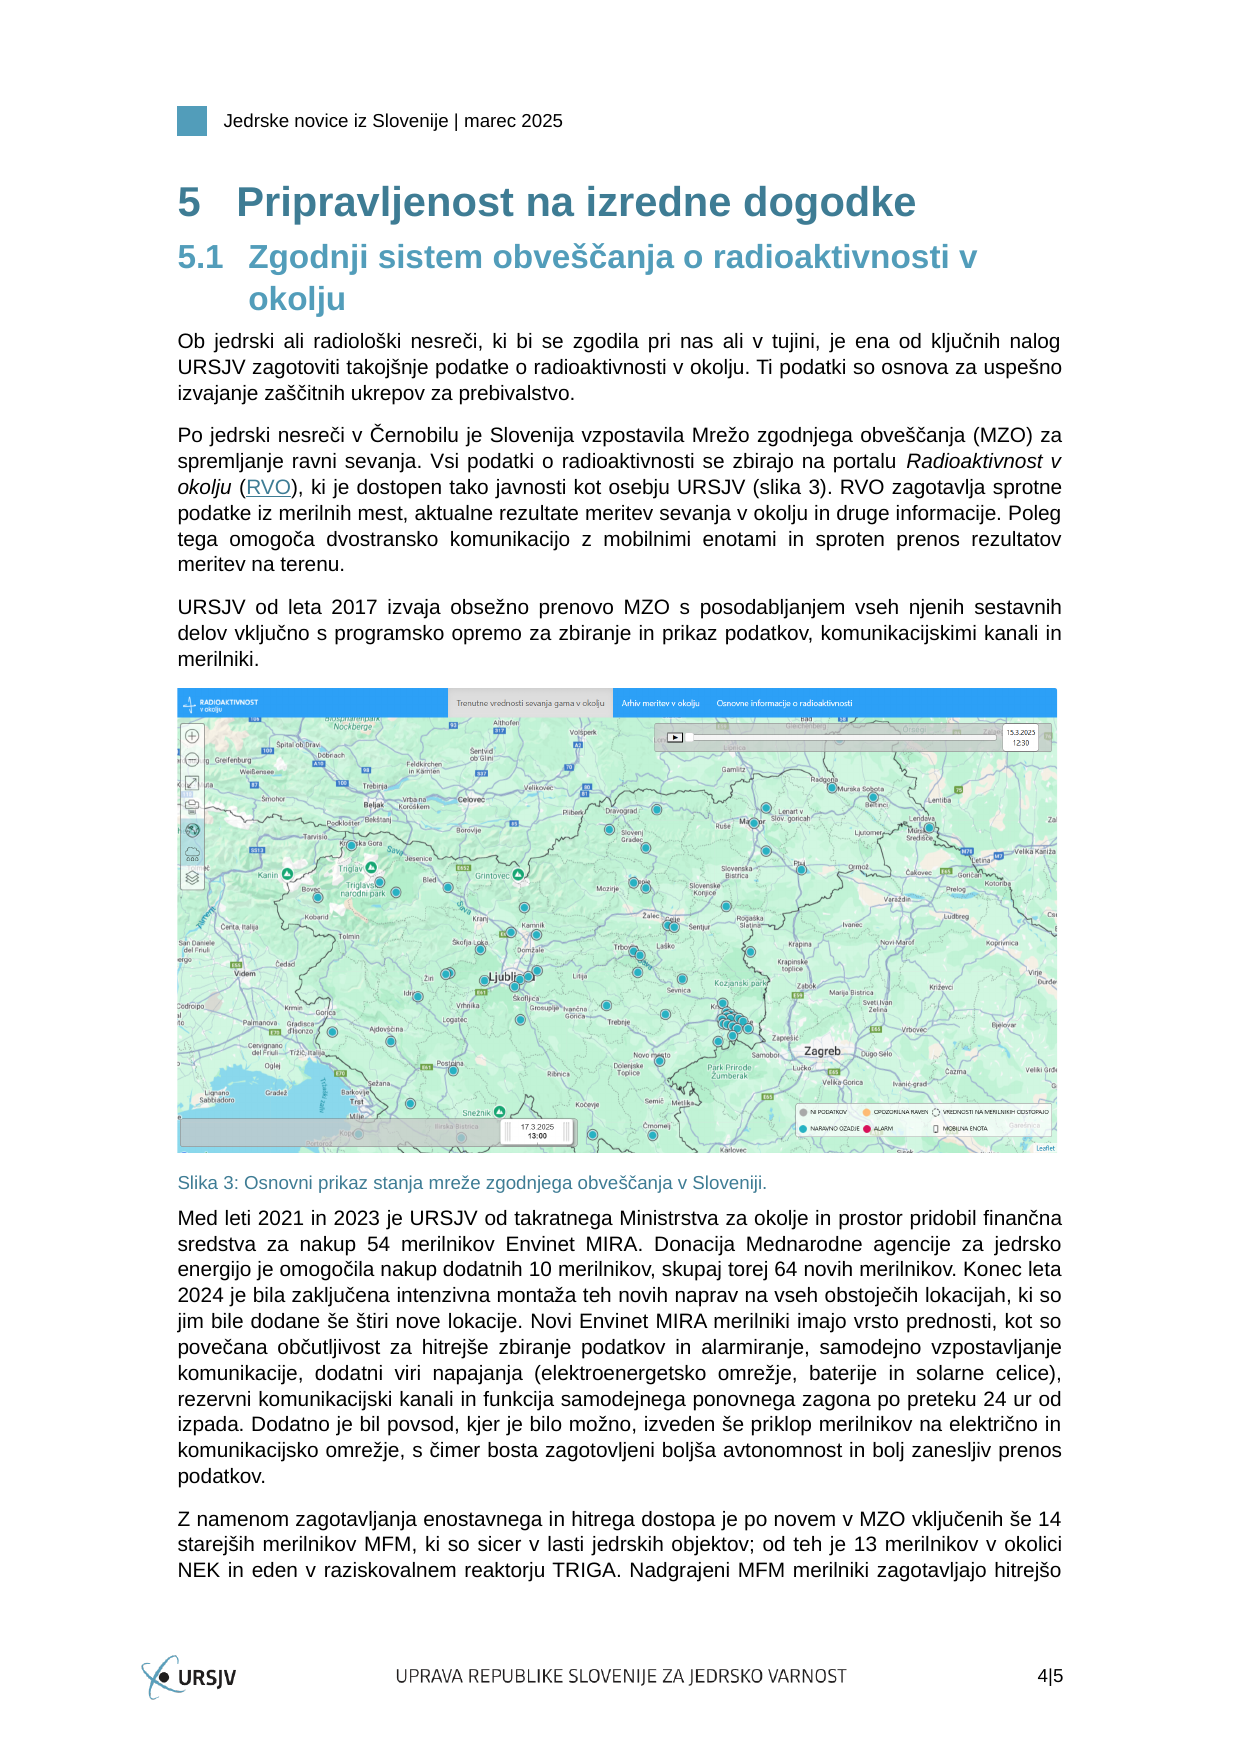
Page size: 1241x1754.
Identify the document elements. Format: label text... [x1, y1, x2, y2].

text Po jedrski nesreči v Černobilu je Slovenija vzpostavila Mrežo zgodnjega obveščanja (MZO) za spremljanje ravni sevanja. Vsi podatki o radioaktivnosti se zbirajo na portalu Radioaktivnost v okolju (RVO), ki je dostopen tako javnosti kot osebju URSJV (slika 3). RVO zagotavlja sprotne podatke iz merilnih mest, aktualne rezultate meritev sevanja v okolju in druge informacije. Poleg tega omogoča dvostransko komunikacijo z mobilnimi enotami in sproten prenos rezultatov meritev na terenu. [177, 423, 1063, 576]
subtitle Zgodnji sistem obveščanja o radioaktivnosti v okolju [177, 238, 1063, 317]
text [177, 1506, 1063, 1582]
text Slika 3: Osnovni prikaz stanja mreže zgodnjega obveščanja v Sloveniji. [177, 1171, 1063, 1193]
text Ob jedrski ali radiološki nesreči, ki bi se zgodila pri nas ali v tujini, je ena od ključnih nalog URSJV zagotoviti takojšnje podatke o radioaktivnosti v okolju. Ti podatki so osnova za uspešno izvajanje zaščitnih ukrepov za prebivalstvo. [177, 329, 1063, 404]
text Med leti 2021 in 2023 je URSJV od takratnega Ministrstva za okolje in prostor pridobil finančna sredstva za nakup 54 merilnikov Envinet MIRA. Donacija Mednarodne agencije za jedrsko energijo je omogočila nakup dodatnih 10 merilnikov, skupaj torej 64 novih merilnikov. Konec leta 2024 je bila zaključena intenzivna montaža teh novih naprav na vseh obstoječih lokacijah, ki so jim bile dodane še štiri nove lokacije. Novi Envinet MIRA merilniki imajo vrsto prednosti, kot so povečana občutljivost za hitrejše zbiranje podatkov in alarmiranje, samodejno vzpostavljanje komunikacije, dodatni viri napajanja (elektroenergetsko omrežje, baterije in solarne celice), rezervni komunikacijski kanali in funkcija samodejnega ponovnega zagona po preteku 24 ur od izpada. Dodatno je bil povsod, kjer je bilo možno, izveden še priklop merilnikov na električno in komunikacijsko omrežje, s čimer bosta zagotovljeni boljša avtonomnost in bolj zanesljiv prenos podatkov. [177, 1206, 1063, 1488]
picture [0, 0, 1241, 1754]
text URSJV od leta 2017 izvaja obsežno prenovo MZO s posodabljanjem vseh njenih sestavnih delov vključno s programsko opremo za zbiranje in prikaz podatkov, komunikacijskimi kanali in merilniki. [177, 595, 1063, 670]
subtitle Pripravljenost na izredne dogodke [177, 177, 1063, 225]
